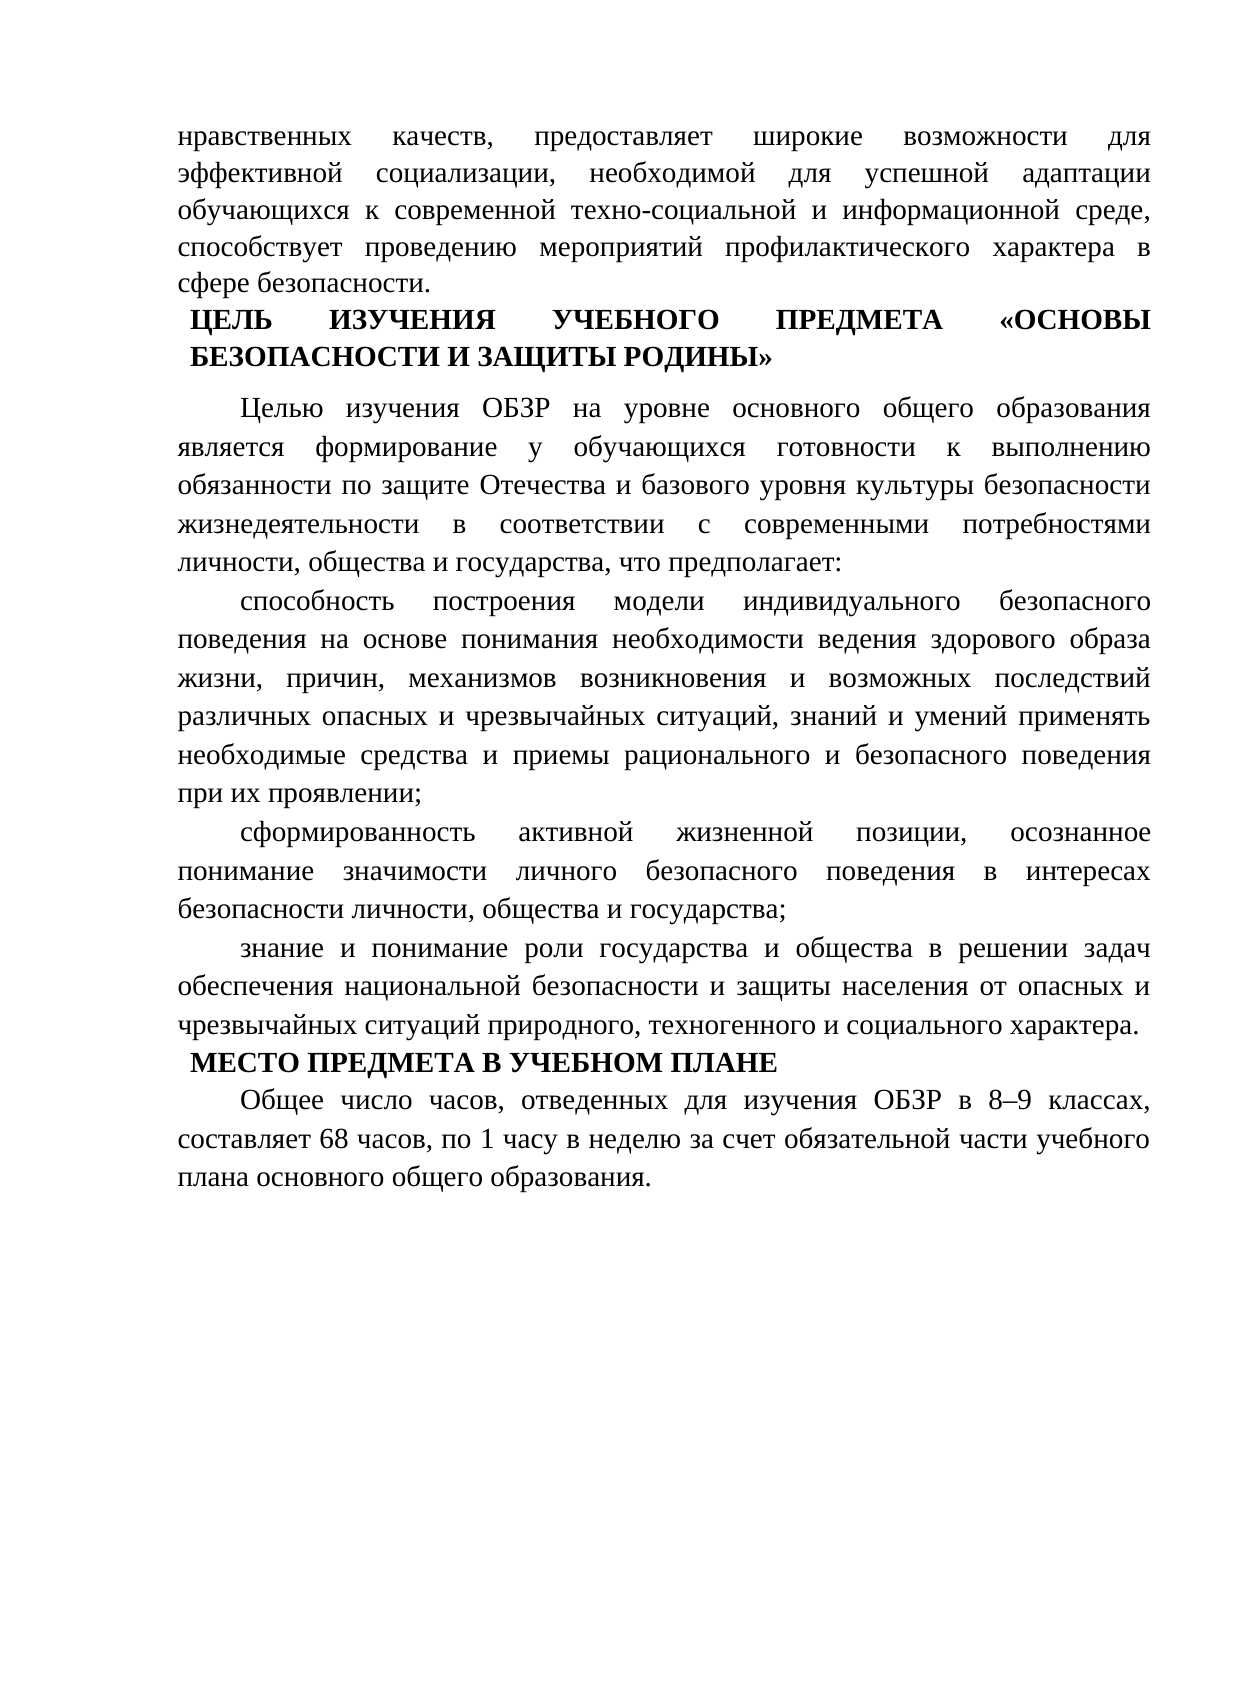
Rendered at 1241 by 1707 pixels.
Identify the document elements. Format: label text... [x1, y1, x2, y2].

text МЕСТО ПРЕДМЕТА В УЧЕБНОМ ПЛАНЕ [190, 1045, 1152, 1079]
text Целью изучения ОБЗР на уровне основного общего образования является формирование у обучающихся готовности к выполнению обязанности по защите Отечества и базового уровня культуры безопасности жизнедеятельности в соответствии с современными потребностями личности, общества и государства, что предполагает: [177, 390, 1152, 578]
text ЦЕЛЬ ИЗУЧЕНИЯ УЧЕБНОГО ПРЕДМЕТА «ОСНОВЫ БЕЗОПАСНОСТИ И ЗАЩИТЫ РОДИНЫ» [190, 302, 1152, 373]
text знание и понимание роли государства и общества в решении задач обеспечения национальной безопасности и защиты населения от опасных и чрезвычайных ситуаций природного, техногенного и социального характера. [177, 930, 1152, 1040]
text Общее число часов, отведенных для изучения ОБЗР в 8–9 классах, составляет 68 часов, по 1 часу в неделю за счет обязательной части учебного плана основного общего образования. [177, 1082, 1152, 1193]
text сформированность активной жизненной позиции, осознанное понимание значимости личного безопасного поведения в интересах безопасности личности, общества и государства; [177, 814, 1152, 925]
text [177, 118, 1152, 299]
text способность построения модели индивидуального безопасного поведения на основе понимания необходимости ведения здорового образа жизни, причин, механизмов возникновения и возможных последствий различных опасных и чрезвычайных ситуаций, знаний и умений применять необходимые средства и приемы рационального и безопасного поведения при их проявлении; [177, 583, 1152, 809]
